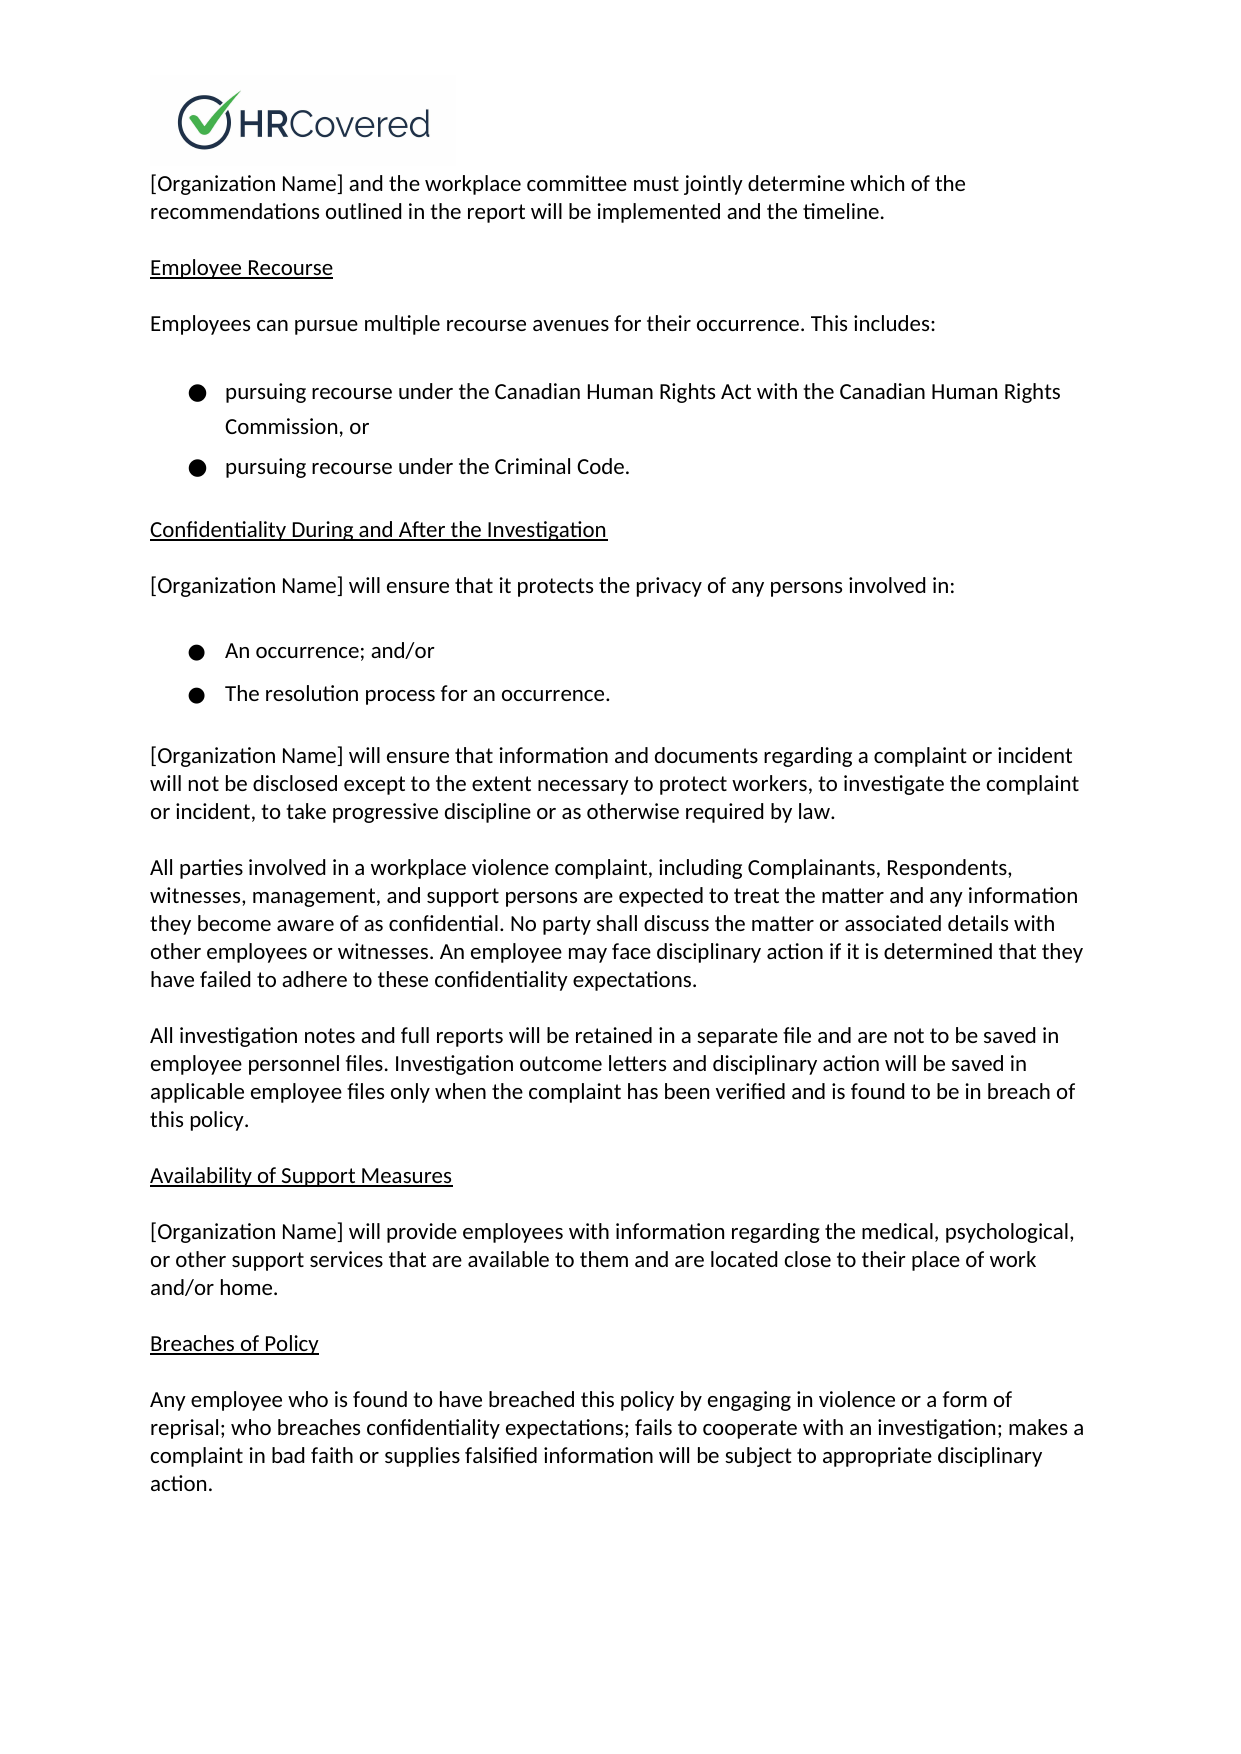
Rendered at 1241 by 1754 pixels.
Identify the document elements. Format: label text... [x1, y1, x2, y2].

text Any employee who is found to have breached this policy by engaging in violence or a form of reprisal; who breaches confidentiality expectations; fails to cooperate with an investigation; makes a complaint in bad faith or supplies falsified information will be subject to appropriate disciplinary action. [150, 1385, 1090, 1497]
text [Organization Name] will ensure that information and documents regarding a complaint or incident will not be disclosed except to the extent necessary to protect workers, to investigate the complaint or incident, to take progressive discipline or as otherwise required by law. [150, 741, 1090, 825]
list pursuing recourse under the Canadian Human Rights Act with the Canadian Human Rights Commission, or [187, 365, 1090, 440]
text All parties involved in a workplace violence complaint, including Complainants, Respondents, witnesses, management, and support persons are expected to treat the matter and any information they become aware of as confidential. No party shall discuss the matter or associated details with other employees or witnesses. An employee may face disciplinary action if it is determined that they have failed to adhere to these confidentiality expectations. [150, 853, 1090, 993]
text Employees can pursue multiple recourse avenues for their occurrence. This includes: [150, 309, 1090, 337]
list An occurrence; and/or [187, 627, 1090, 670]
text Availability of Support Measures [150, 1161, 1090, 1189]
list pursuing recourse under the Criminal Code. [187, 440, 1090, 487]
text [Organization Name] will ensure that it protects the privacy of any persons involved in: [150, 571, 1090, 599]
list The resolution process for an occurrence. [187, 670, 1090, 713]
text [Organization Name] and the workplace committee must jointly determine which of the recommendations outlined in the report will be implemented and the timeline. [150, 169, 1090, 225]
text Employee Recourse [150, 253, 1090, 281]
text All investigation notes and full reports will be retained in a separate file and are not to be saved in employee personnel files. Investigation outcome letters and disciplinary action will be saved in applicable employee files only when the complaint has been verified and is found to be in breach of this policy. [150, 1021, 1090, 1133]
text Confidentiality During and After the Investigation [150, 515, 1090, 543]
text [Organization Name] will provide employees with information regarding the medical, psychological, or other support services that are available to them and are located close to their place of work and/or home. [150, 1217, 1090, 1301]
picture [150, 75, 457, 166]
text Breaches of Policy [150, 1329, 1090, 1357]
